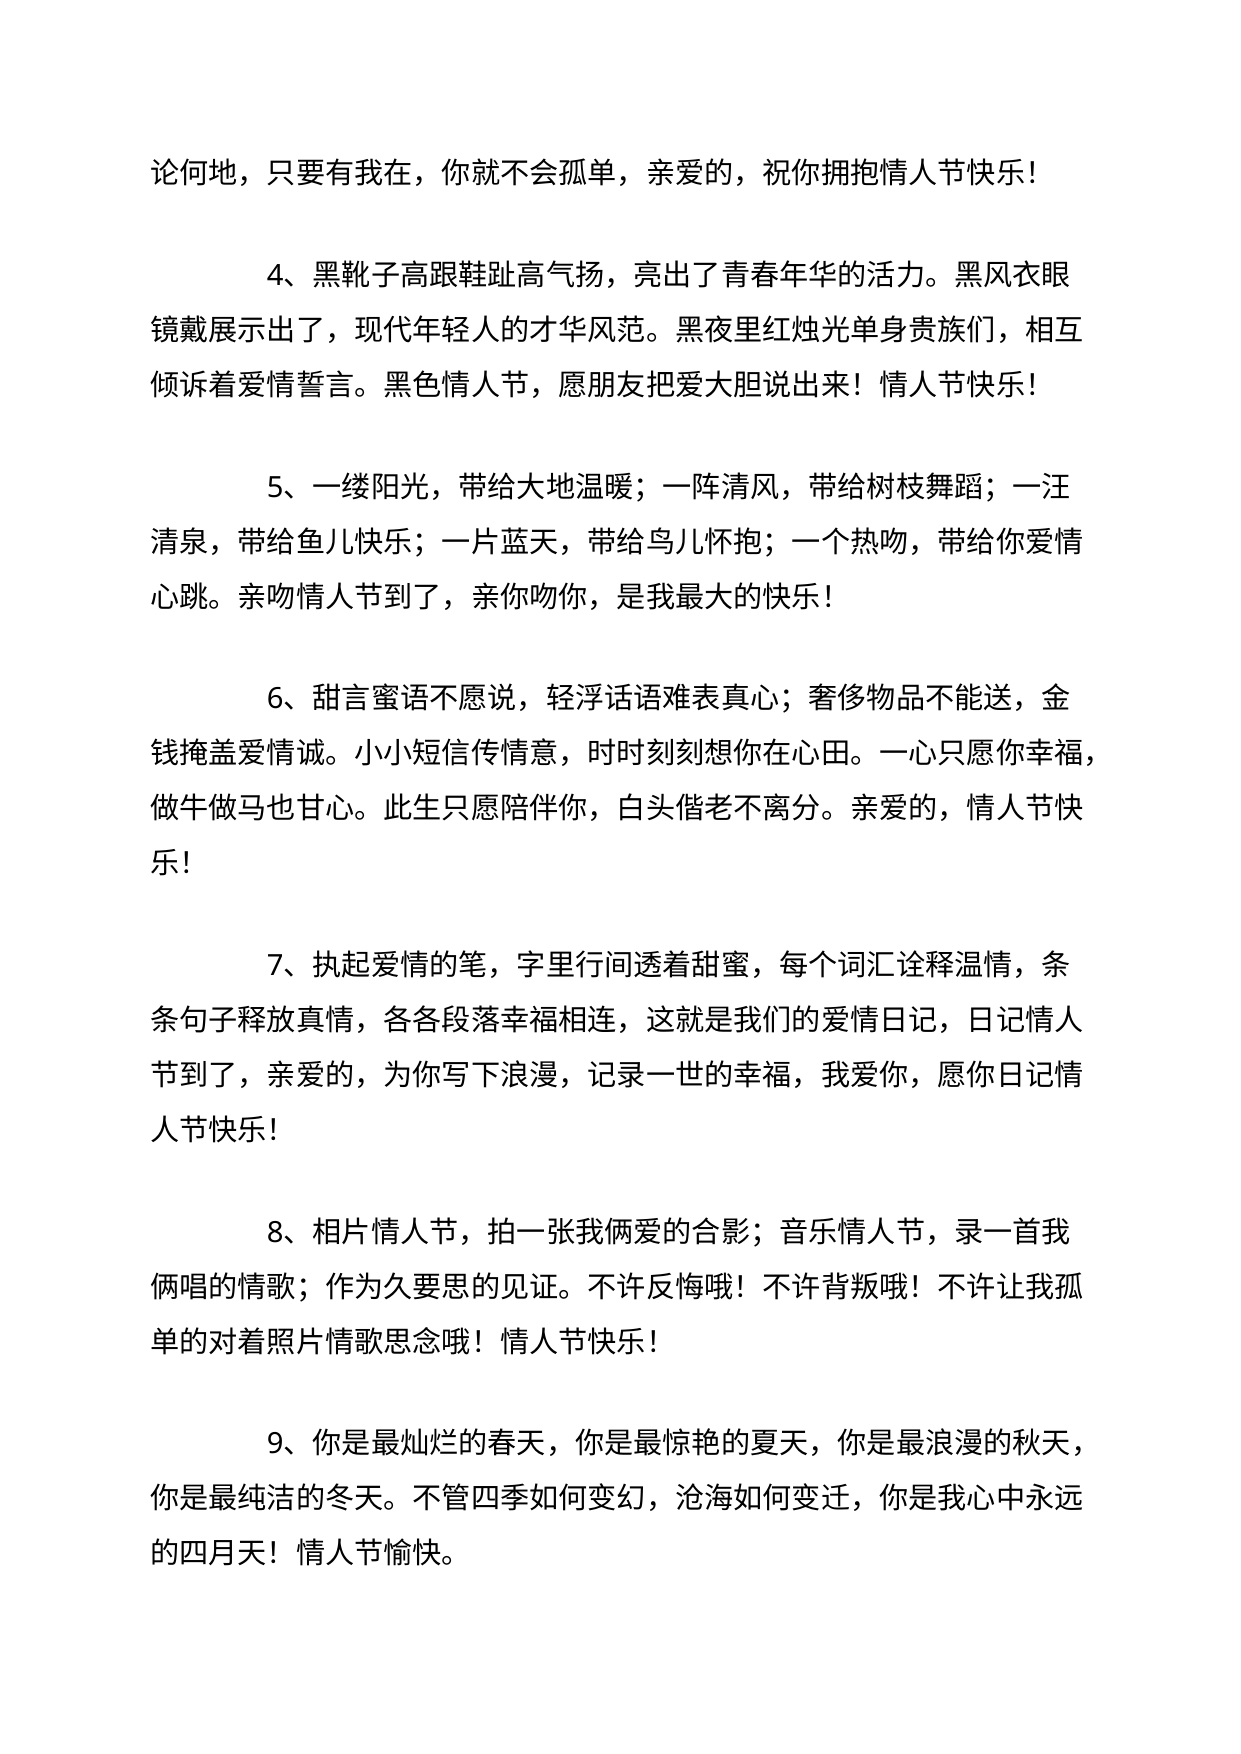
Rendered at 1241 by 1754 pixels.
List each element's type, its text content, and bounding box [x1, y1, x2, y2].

text 9、你是最灿烂的春天，你是最惊艳的夏天，你是最浪漫的秋天，你是最纯洁的冬天。不管四季如何变幻，沧海如何变迁，你是我心中永远的四月天！情人节愉快。 [150, 1420, 1090, 1572]
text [150, 150, 1090, 192]
text 6、甜言蜜语不愿说，轻浮话语难表真心；奢侈物品不能送，金钱掩盖爱情诚。小小短信传情意，时时刻刻想你在心田。一心只愿你幸福，做牛做马也甘心。此生只愿陪伴你，白头偕老不离分。亲爱的，情人节快乐！ [150, 675, 1090, 882]
text 4、黑靴子高跟鞋趾高气扬，亮出了青春年华的活力。黑风衣眼镜戴展示出了，现代年轻人的才华风范。黑夜里红烛光单身贵族们，相互倾诉着爱情誓言。黑色情人节，愿朋友把爱大胆说出来！情人节快乐！ [150, 252, 1090, 404]
text 5、一缕阳光，带给大地温暖；一阵清风，带给树枝舞蹈；一汪清泉，带给鱼儿快乐；一片蓝天，带给鸟儿怀抱；一个热吻，带给你爱情心跳。亲吻情人节到了，亲你吻你，是我最大的快乐！ [150, 463, 1090, 616]
text 8、相片情人节，拍一张我俩爱的合影；音乐情人节，录一首我俩唱的情歌；作为久要思的见证。不许反悔哦！不许背叛哦！不许让我孤单的对着照片情歌思念哦！情人节快乐！ [150, 1208, 1090, 1360]
text 7、执起爱情的笔，字里行间透着甜蜜，每个词汇诠释温情，条条句子释放真情，各各段落幸福相连，这就是我们的爱情日记，日记情人节到了，亲爱的，为你写下浪漫，记录一世的幸福，我爱你，愿你日记情人节快乐！ [150, 942, 1090, 1149]
